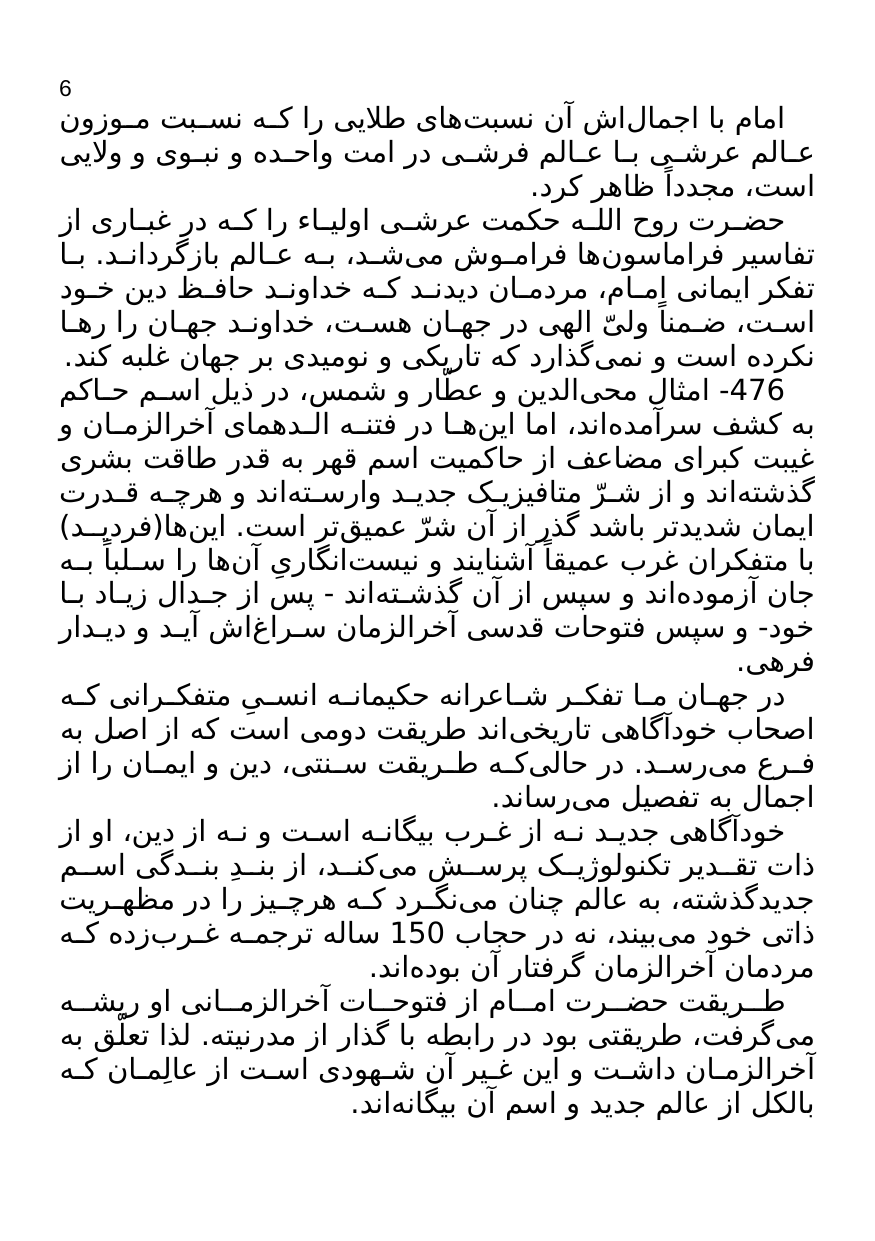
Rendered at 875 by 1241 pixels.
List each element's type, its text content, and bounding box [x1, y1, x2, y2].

text خودآگاهی جدید نه از غرب بیگانه است و نه از دین، او از ذات تقدیر تکنولوژیک پرسش می‌کند، از بندِ بندگی اسم جدیدگذشته، به عالم چنان می‌نگرد که هرچیز را در مظهریت ذاتی خود می‌بیند، نه در حجاب 150 ساله ترجمه غرب‌زده که مردمان آخرالزمان گرفتار آن بوده‌اند. [59, 814, 815, 984]
text امام با اجمال‌اش آن نسبت‌های طلایی را که نسبت موزون عالم عرشی با عالم فرشی در امت واحده و نبوی و ولایی است، مجدداً ظاهر کرد. [59, 101, 815, 203]
text 476- امثال محی‌الدین و عطّار و شمس، در ذیل اسم حاکم به کشف سرآمده‌اند، اما این‌ها در فتنه الدهمای آخرالزمان و غیبت کبرای مضاعف از حاکمیت اسم قهر به قدر طاقت بشری گذشته‌اند و از شرّ متافیزیک جدید وارسته‌اند و هرچه قدرت ایمان شدیدتر باشد گذر از آن شرّ عمیق‌تر است. این‌ها(فردید) با متفکران غرب عمیقاً آشنایند و نیست‌انگاریِ آن‌ها را سلباً به جان آزموده‌اند و سپس از آن گذشته‌اند - پس از جدال زیاد با خود- و سپس فتوحات قدسی آخرالزمان سراغ‌اش آید و دیدار فرهی. [59, 373, 815, 679]
text طریقت حضرت امام از فتوحات آخرالزمانی او ریشه می‌‌گرفت، طریقتی بود در رابطه با گذار از مدرنیته. لذا تعلّق به آخرالزمان داشت و این غیر آن شهودی است از عالِمان که بالکل از عالم جدید و اسم آن بیگانه‌اند. [59, 984, 815, 1120]
text حضرت روح الله حکمت عرشی اولیاء را که در غباری از تفاسیر فراماسون‌ها فراموش می‌شد، به عالم بازگرداند. با تفکر ایمانی امام، مردمان دیدند که خداوند حافظ دین خود است، ضمناً ولیّ الهی در جهان هست، خداوند جهان را رها نکرده است و نمی‌گذارد که تاریکی و نومیدی بر جهان غلبه کند. [59, 203, 815, 373]
text در جهان ما تفکر شاعرانه حکیمانه انسیِ متفکرانی که اصحاب خودآگاهی تاریخی‌اند طریقت دومی است که از اصل به فرع می‌رسد. در حالی‌که طریقت سنتی، دین و ایمان را از اجمال به تفصیل می‌رساند. [59, 679, 815, 814]
